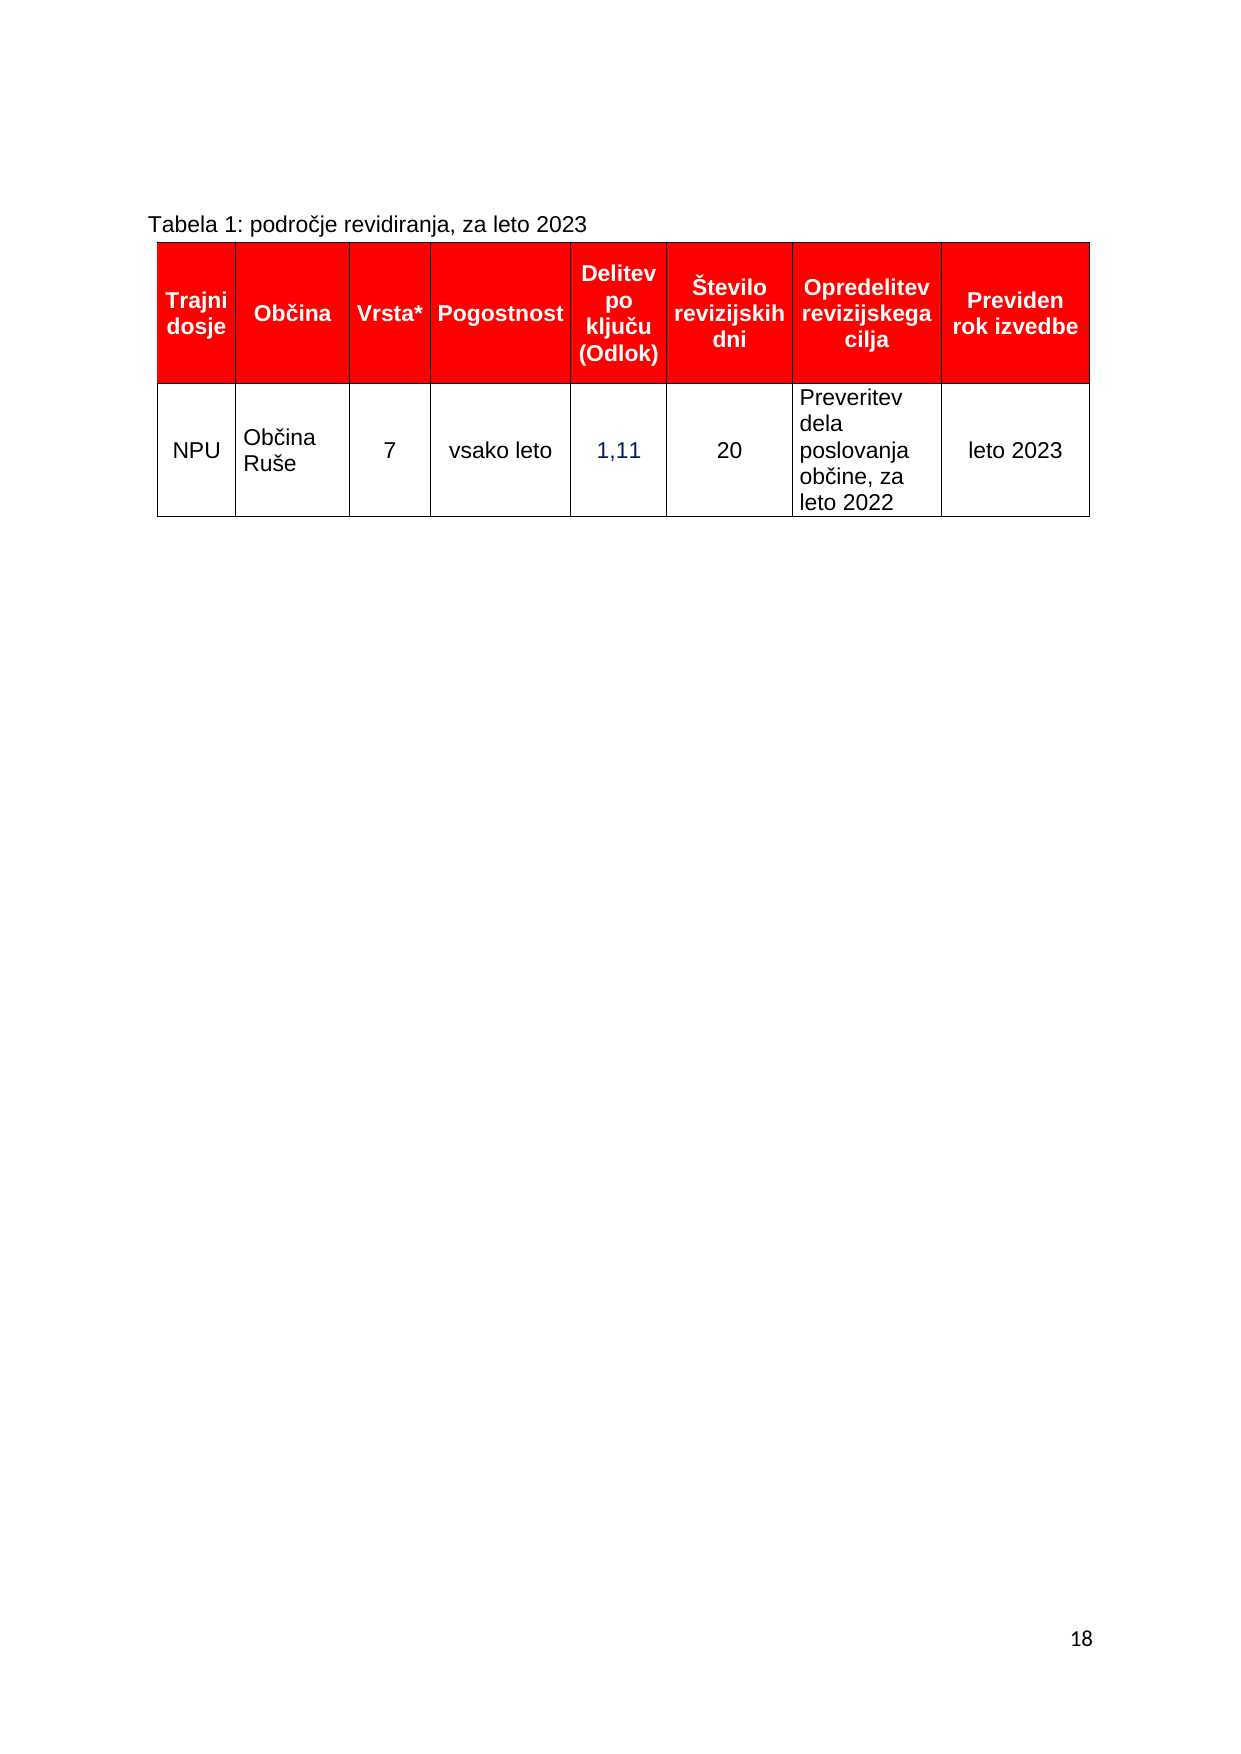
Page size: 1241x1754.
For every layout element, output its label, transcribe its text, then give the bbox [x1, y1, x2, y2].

table_header Trajni dosje [157, 243, 235, 383]
table_header Število revizijskih dni [667, 243, 792, 383]
table_header Delitev po ključu (Odlok) [571, 243, 666, 383]
table_cell 20 [667, 384, 792, 516]
table_cell vsako leto [431, 384, 570, 516]
table_header Občina [236, 243, 349, 383]
table_header Vrsta* [350, 243, 430, 383]
table_cell 1,11 [571, 384, 666, 516]
table_header Opredelitev revizijskega cilja [793, 243, 941, 383]
table_cell NPU [158, 384, 235, 516]
table_cell Preveritev dela poslovanja občine, za leto 2022 [793, 384, 941, 516]
table_cell 7 [350, 384, 430, 516]
text Tabela 1: področje revidiranja, za leto 2023 [148, 211, 1093, 237]
table_header Pogostnost [431, 243, 570, 383]
table_header Previden rok izvedbe [942, 243, 1089, 383]
table_cell leto 2023 [942, 384, 1089, 516]
table_cell Občina Ruše [236, 384, 349, 516]
